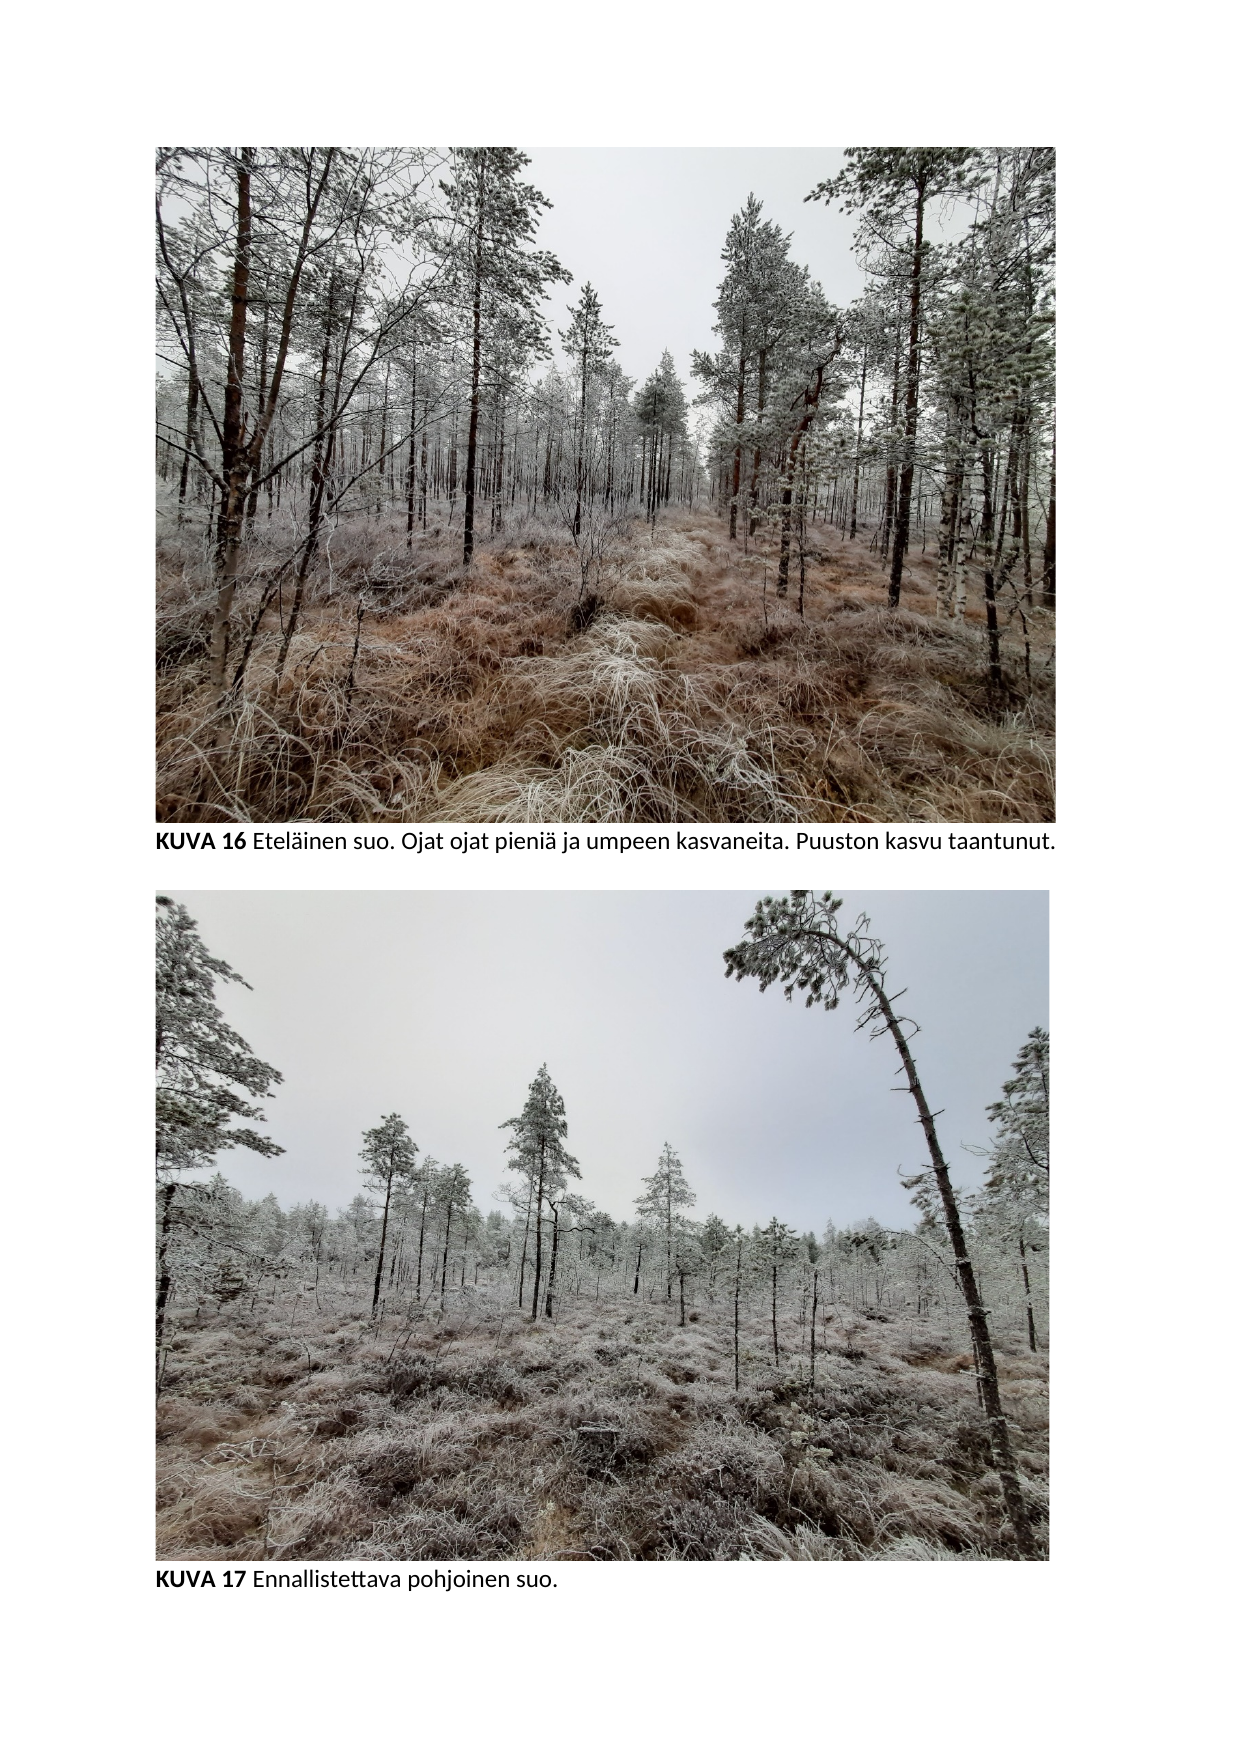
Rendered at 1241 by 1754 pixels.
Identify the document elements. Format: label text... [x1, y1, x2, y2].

picture [155, 890, 1050, 1561]
picture [155, 147, 1056, 823]
list KUVA 17 Ennallistettava pohjoinen suo. [156, 1563, 1122, 1594]
list KUVA 16 Eteläinen suo. Ojat ojat pieniä ja umpeen kasvaneita. Puuston kasvu taantunut. [156, 825, 1122, 855]
